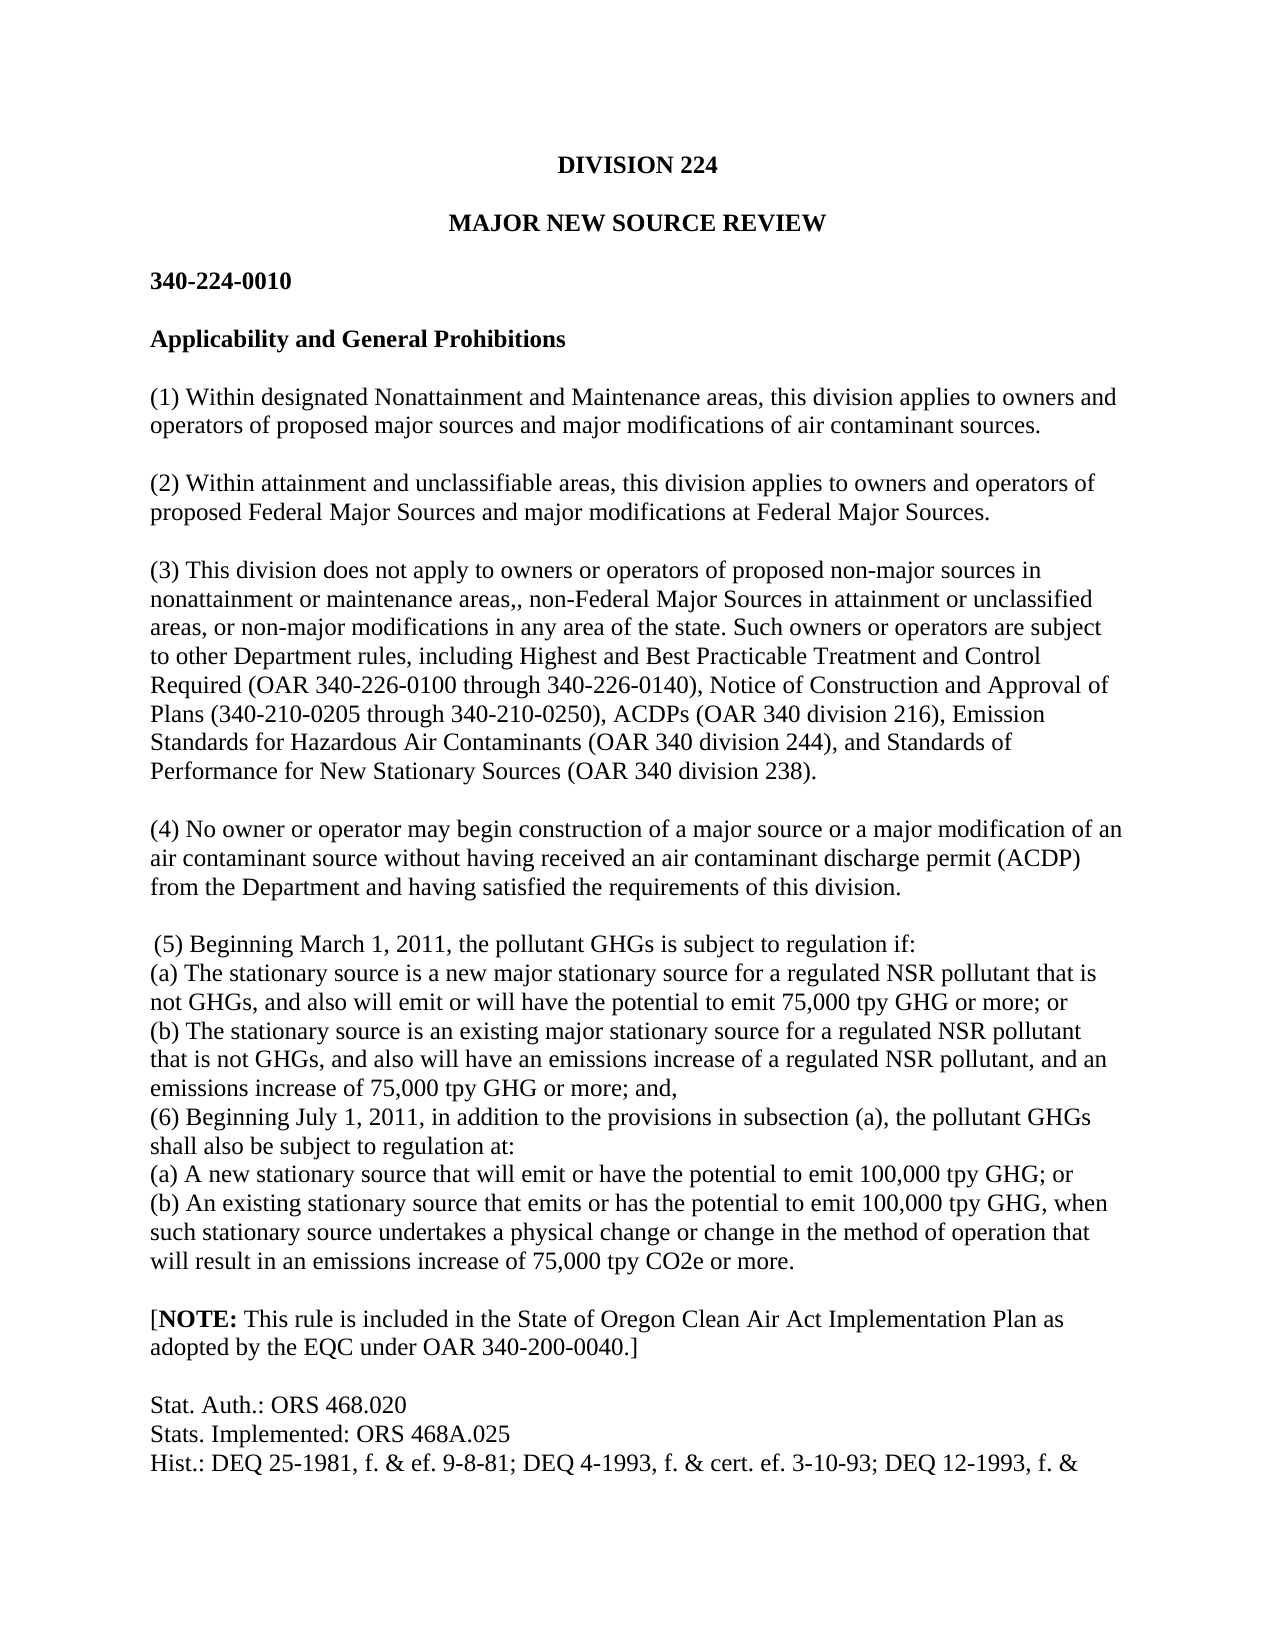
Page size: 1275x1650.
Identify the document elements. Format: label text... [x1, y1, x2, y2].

text 340-224-0010 [150, 266, 1125, 294]
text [150, 1390, 1125, 1477]
text (4) No owner or operator may begin construction of a major source or a major modification of an air contaminant source without having received an air contaminant discharge permit (ACDP) from the Department and having satisfied the requirements of this division. [150, 814, 1125, 900]
text (b) The stationary source is an existing major stationary source for a regulated NSR pollutant that is not GHGs, and also will have an emissions increase of a regulated NSR pollutant, and an emissions increase of 75,000 tpy GHG or more; and, [150, 1016, 1125, 1102]
text (6) Beginning July 1, 2011, in addition to the provisions in subsection (a), the pollutant GHGs shall also be subject to regulation at: [150, 1102, 1125, 1159]
text DIVISION 224 [150, 150, 1125, 179]
text (5) Beginning March 1, 2011, the pollutant GHGs is subject to regulation if: [150, 929, 1125, 958]
text [NOTE: This rule is included in the State of Oregon Clean Air Act Implementation Plan as adopted by the EQC under OAR 340-200-0040.] [150, 1304, 1125, 1361]
text (1) Within designated Nonattainment and Maintenance areas, this division applies to owners and operators of proposed major sources and major modifications of air contaminant sources. [150, 382, 1125, 439]
text MAJOR NEW SOURCE REVIEW [150, 208, 1125, 237]
text Applicability and General Prohibitions [150, 324, 1125, 352]
text (a) A new stationary source that will emit or have the potential to emit 100,000 tpy GHG; or [150, 1159, 1125, 1188]
text (b) An existing stationary source that emits or has the potential to emit 100,000 tpy GHG, when such stationary source undertakes a physical change or change in the method of operation that will result in an emissions increase of 75,000 tpy CO2e or more. [150, 1188, 1125, 1274]
list (3) This division does not apply to owners or operators of proposed non-major sources in nonattainment or maintenance areas,, non-Federal Major Sources in attainment or unclassified areas, or non-major modifications in any area of the state. Such owners or operators are subject to other Department rules, including Highest and Best Practicable Treatment and Control Required (OAR 340-226-0100 through 340-226-0140), Notice of Construction and Approval of Plans (340-210-0205 through 340-210-0250), ACDPs (OAR 340 division 216), Emission Standards for Hazardous Air Contaminants (OAR 340 division 244), and Standards of Performance for New Stationary Sources (OAR 340 division 238). [150, 555, 1125, 785]
text (a) The stationary source is a new major stationary source for a regulated NSR pollutant that is not GHGs, and also will emit or will have the potential to emit 75,000 tpy GHG or more; or [150, 958, 1125, 1016]
text (2) Within attainment and unclassifiable areas, this division applies to owners and operators of proposed Federal Major Sources and major modifications at Federal Major Sources. [150, 468, 1125, 526]
